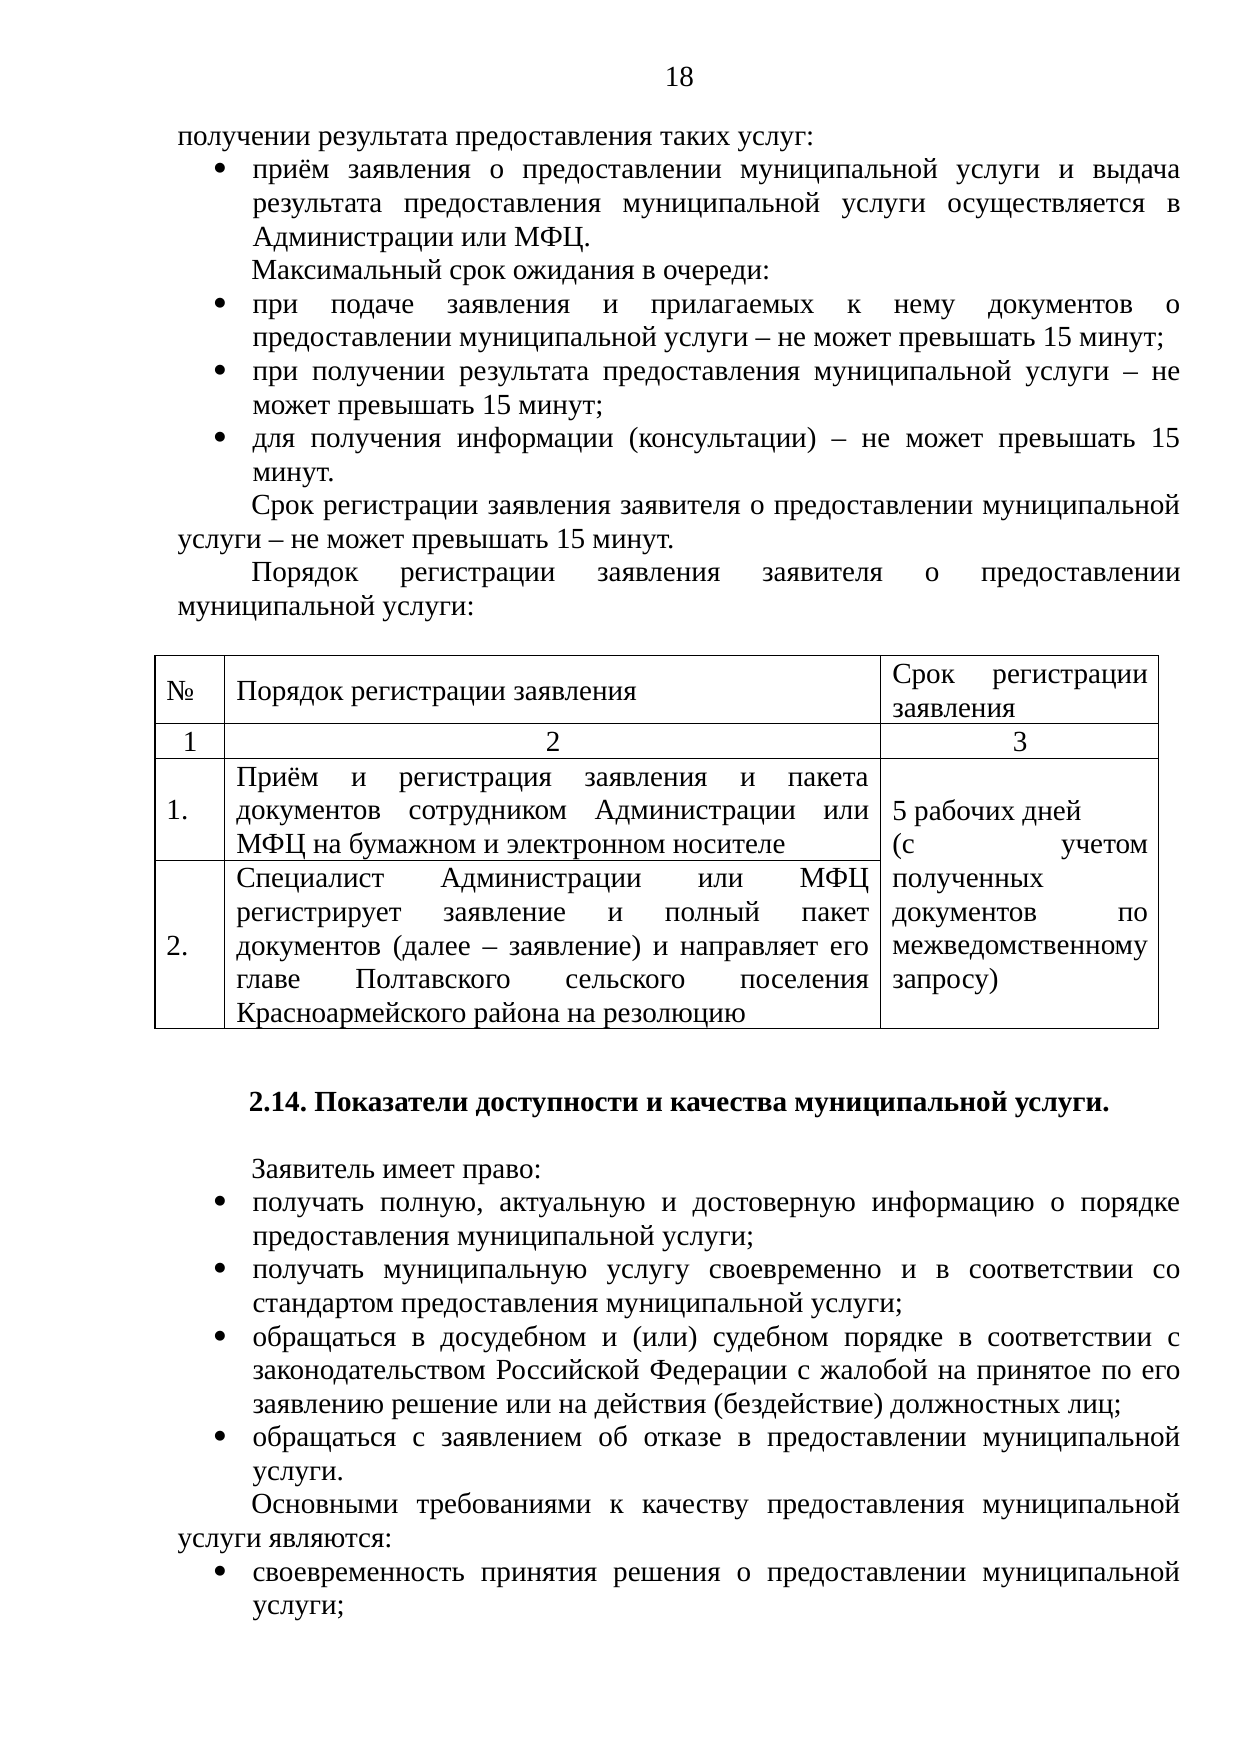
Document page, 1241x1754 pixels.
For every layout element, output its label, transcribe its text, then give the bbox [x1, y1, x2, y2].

list обращаться в досудебном и (или) судебном порядке в соответствии с законодательством Российской Федерации с жалобой на принятое по его заявлению решение или на действия (бездействие) должностных лиц; [215, 1319, 1181, 1419]
list при получении результата предоставления муниципальной услуги – не может превышать 15 минут; [215, 353, 1181, 420]
table_cell 5 рабочих дней (с учетом полученных документов по межведомственному запросу) [881, 759, 1158, 1028]
table_cell Приём и регистрация заявления и пакета документов сотрудником Администрации или МФЦ на бумажном и электронном носителе [225, 759, 880, 859]
table_cell 1 [156, 724, 224, 758]
list для получения информации (консультации) – не может превышать 15 минут. [215, 420, 1181, 487]
text Порядок регистрации заявления заявителя о предоставлении муниципальной услуги: [177, 554, 1181, 622]
text Максимальный срок ожидания в очереди: [177, 252, 1181, 286]
table_header Порядок регистрации заявления [225, 656, 880, 723]
list получать муниципальную услугу своевременно и в соответствии со стандартом предоставления муниципальной услуги; [215, 1252, 1181, 1319]
subtitle 2.14. Показатели доступности и качества муниципальной услуги. [177, 1084, 1181, 1117]
text Основными требованиями к качеству предоставления муниципальной услуги являются: [177, 1487, 1181, 1554]
list обращаться с заявлением об отказе в предоставлении муниципальной услуги. [215, 1419, 1181, 1487]
list получать полную, актуальную и достоверную информацию о порядке предоставления муниципальной услуги; [215, 1184, 1181, 1252]
list приём заявления о предоставлении муниципальной услуги и выдача результата предоставления муниципальной услуги осуществляется в Администрации или МФЦ. [215, 152, 1181, 252]
table_cell Специалист Администрации или МФЦ регистрирует заявление и полный пакет документов (далее – заявление) и направляет его главе Полтавского сельского поселения Красноармейского района на резолюцию [225, 861, 880, 1028]
table_header Срок регистрации заявления [881, 656, 1158, 723]
list своевременность принятия решения о предоставлении муниципальной услуги; [215, 1554, 1181, 1621]
table_cell 3 [881, 724, 1158, 758]
table_header № [156, 656, 224, 723]
table_cell 2 [225, 724, 880, 758]
table_cell 2. [156, 861, 224, 1028]
text Срок регистрации заявления заявителя о предоставлении муниципальной услуги – не может превышать 15 минут. [177, 487, 1181, 554]
list при подаче заявления и прилагаемых к нему документов о предоставлении муниципальной услуги – не может превышать 15 минут; [215, 286, 1181, 353]
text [177, 118, 1181, 152]
table_cell 1. [156, 759, 224, 859]
text Заявитель имеет право: [177, 1151, 1181, 1184]
